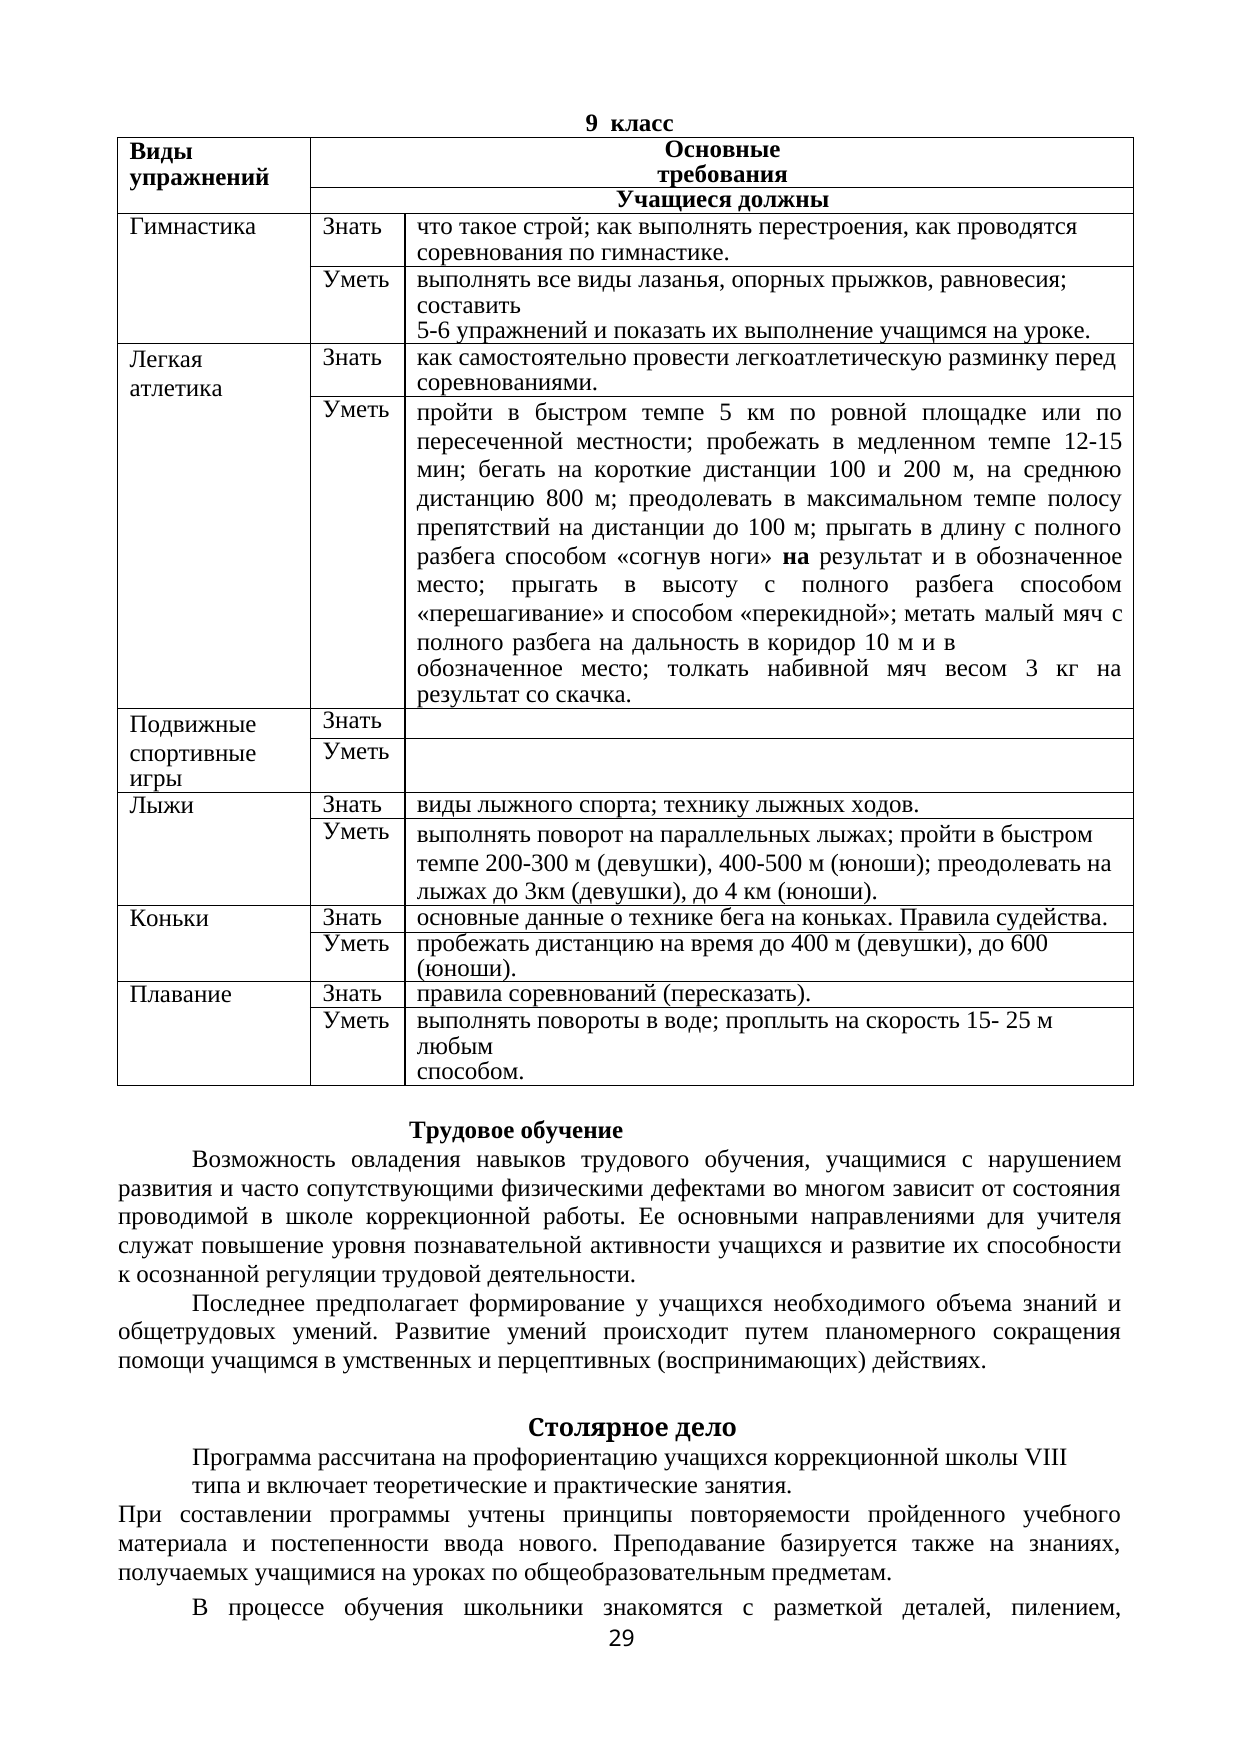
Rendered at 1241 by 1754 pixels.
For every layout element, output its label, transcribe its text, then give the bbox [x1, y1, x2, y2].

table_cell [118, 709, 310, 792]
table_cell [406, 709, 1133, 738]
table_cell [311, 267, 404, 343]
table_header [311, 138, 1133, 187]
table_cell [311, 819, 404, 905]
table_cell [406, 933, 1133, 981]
text При составлении программы учтены принципы повторяемости пройденного учебного материала и постепенности ввода нового. Преподавание базируется также на знаниях, получаемых учащимися на уроках по общеобразовательным предметам. [118, 1499, 1122, 1585]
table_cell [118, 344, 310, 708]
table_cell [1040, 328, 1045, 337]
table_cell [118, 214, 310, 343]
text Трудовое обучение [409, 1115, 1146, 1144]
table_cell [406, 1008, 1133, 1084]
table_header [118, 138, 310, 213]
list класс [585, 108, 1146, 137]
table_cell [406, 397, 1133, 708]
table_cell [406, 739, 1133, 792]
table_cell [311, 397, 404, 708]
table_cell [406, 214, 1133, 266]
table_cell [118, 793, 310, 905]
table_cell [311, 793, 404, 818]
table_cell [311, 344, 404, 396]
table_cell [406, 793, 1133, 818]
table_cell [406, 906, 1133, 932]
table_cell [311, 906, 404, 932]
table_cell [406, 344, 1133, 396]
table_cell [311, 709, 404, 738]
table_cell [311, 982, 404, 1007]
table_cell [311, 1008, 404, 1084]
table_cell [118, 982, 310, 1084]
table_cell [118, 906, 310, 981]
text Возможность овладения навыков трудового обучения, учащимися с нарушением развития и часто сопутствующими физическими дефектами во многом зависит от состояния проводимой в школе коррекционной работы. Ее основными направлениями для учителя служат повышение уровня познавательной активности учащихся и развитие их способности к осознанной регуляции трудовой деятельности. [118, 1144, 1122, 1288]
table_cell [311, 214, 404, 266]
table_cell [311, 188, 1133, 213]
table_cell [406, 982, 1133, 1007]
text Столярное дело [528, 1413, 1146, 1442]
text Программа рассчитана на профориентацию учащихся коррекционной школы VIII типа и включает теоретические и практические занятия. [192, 1442, 1113, 1499]
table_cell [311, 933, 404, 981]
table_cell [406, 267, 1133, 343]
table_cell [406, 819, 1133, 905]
text Последнее предполагает формирование у учащихся необходимого объема знаний и общетрудовых умений. Развитие умений происходит путем планомерного сокращения помощи учащимся в умственных и перцептивных (воспринимающих) действиях. [118, 1288, 1122, 1374]
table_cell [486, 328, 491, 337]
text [118, 1592, 1123, 1621]
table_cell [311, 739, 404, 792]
